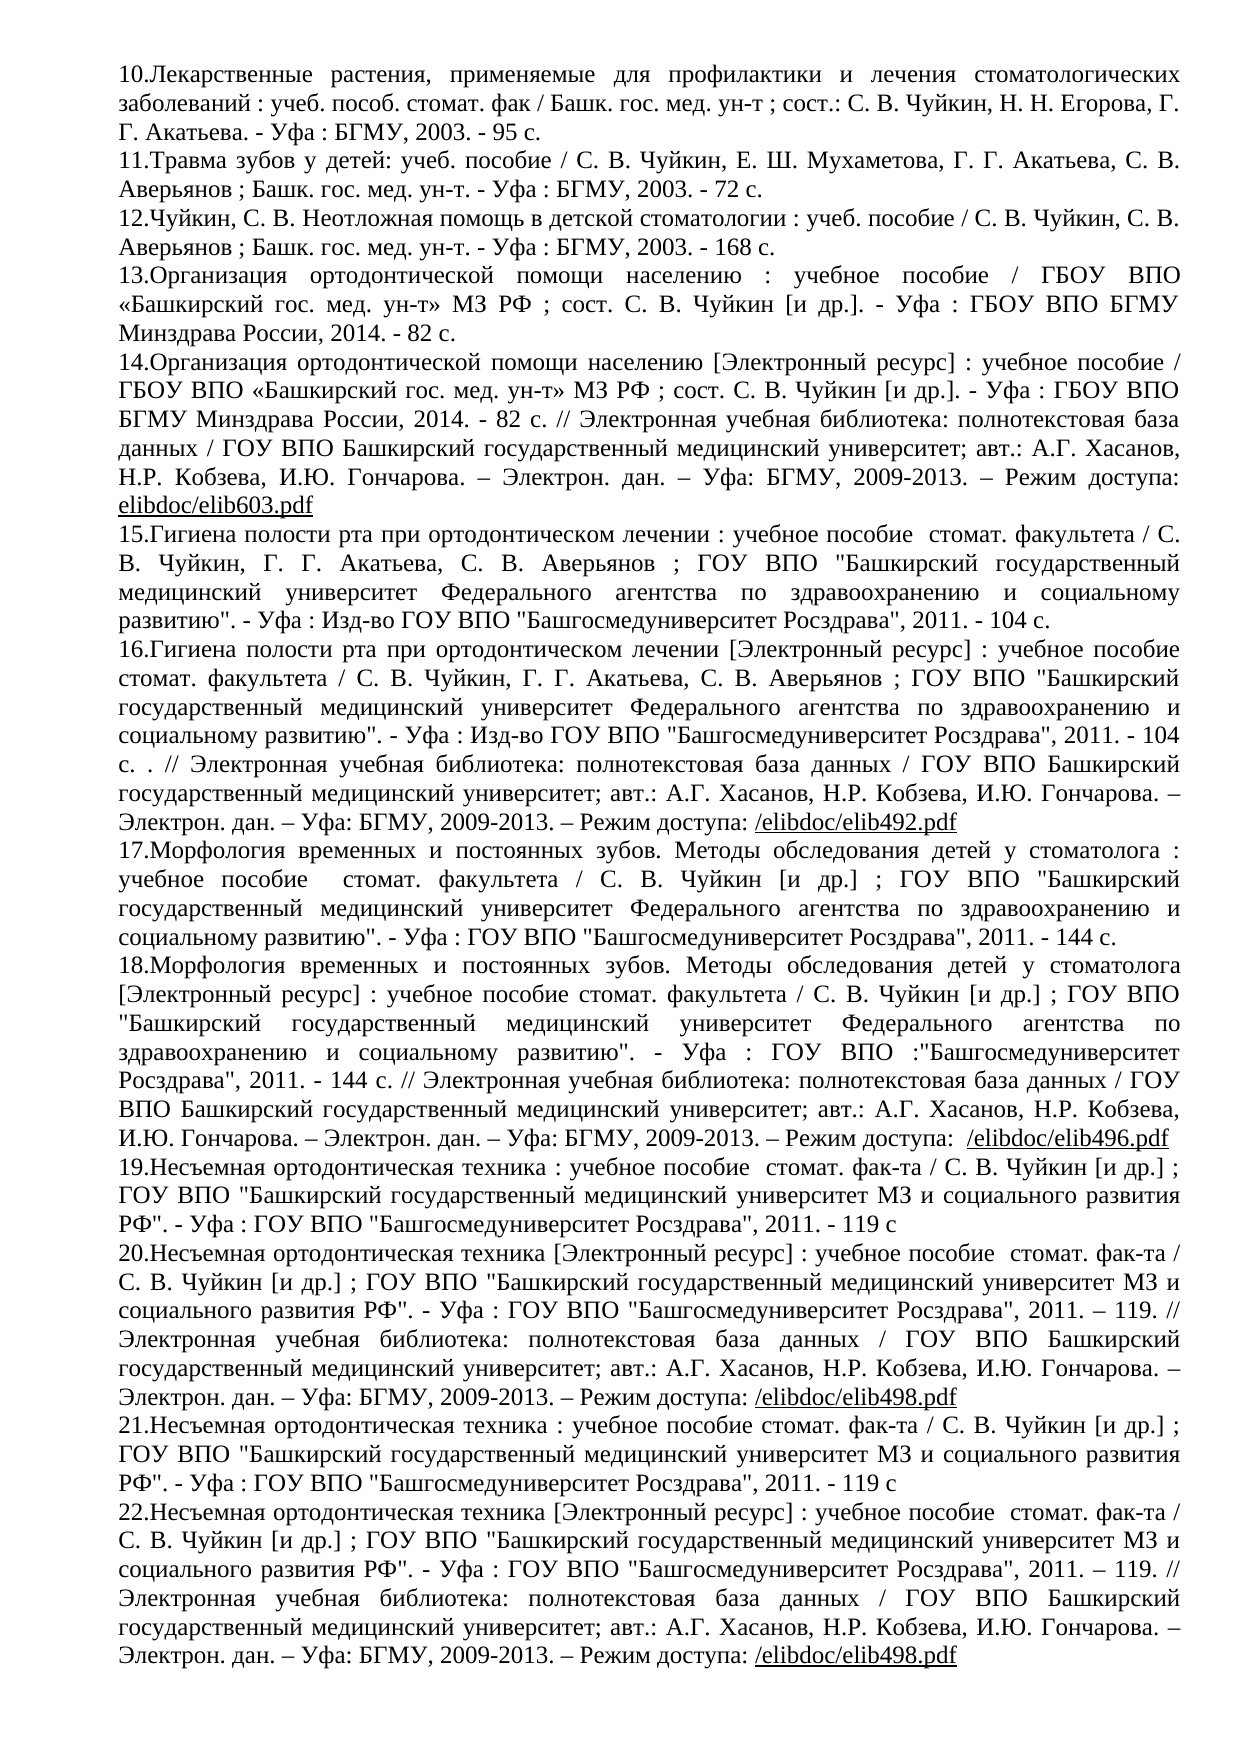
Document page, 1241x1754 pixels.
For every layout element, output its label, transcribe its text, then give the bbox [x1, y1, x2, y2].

text 10.Лекарственные растения, применяемые для профилактики и лечения стоматологических заболеваний : учеб. пособ. стомат. фак / Башк. гос. мед. ун-т ; сост.: С. В. Чуйкин, Н. Н. Егорова, Г. Г. Акатьева. - Уфа : БГМУ, 2003. - 95 с. [118, 59, 1181, 145]
text 12.Чуйкин, С. В. Неотложная помощь в детской стоматологии : учеб. пособие / С. В. Чуйкин, С. В. Аверьянов ; Башк. гос. мед. ун-т. - Уфа : БГМУ, 2003. - 168 с. [118, 203, 1181, 260]
text 16.Гигиена полости рта при ортодонтическом лечении [Электронный ресурс] : учебное пособие стомат. факультета / С. В. Чуйкин, Г. Г. Акатьева, С. В. Аверьянов ; ГОУ ВПО "Башкирский государственный медицинский университет Федерального агентства по здравоохранению и социальному развитию". - Уфа : Изд-во ГОУ ВПО "Башгосмедуниверситет Росздрава", 2011. - 104 с. . // Электронная учебная библиотека: полнотекстовая база данных / ГОУ ВПО Башкирский государственный медицинский университет; авт.: А.Г. Хасанов, Н.Р. Кобзева, И.Ю. Гончарова. – Электрон. дан. – Уфа: БГМУ, 2009-2013. – Режим доступа: /elibdoc/elib492.pdf [118, 634, 1181, 835]
text 17.Морфология временных и постоянных зубов. Методы обследования детей у стоматолога : учебное пособие стомат. факультета / С. В. Чуйкин [и др.] ; ГОУ ВПО "Башкирский государственный медицинский университет Федерального агентства по здравоохранению и социальному развитию". - Уфа : ГОУ ВПО "Башгосмедуниверситет Росздрава", 2011. - 144 с. [118, 835, 1181, 950]
text 15.Гигиена полости рта при ортодонтическом лечении : учебное пособие стомат. факультета / С. В. Чуйкин, Г. Г. Акатьева, С. В. Аверьянов ; ГОУ ВПО "Башкирский государственный медицинский университет Федерального агентства по здравоохранению и социальному развитию". - Уфа : Изд-во ГОУ ВПО "Башгосмедуниверситет Росздрава", 2011. - 104 с. [118, 519, 1181, 634]
text 13.Организация ортодонтической помощи населению : учебное пособие / ГБОУ ВПО «Башкирский гос. мед. ун-т» МЗ РФ ; сост. С. В. Чуйкин [и др.]. - Уфа : ГБОУ ВПО БГМУ Минздрава России, 2014. - 82 с. [118, 260, 1181, 347]
text 11.Травма зубов у детей: учеб. пособие / С. В. Чуйкин, Е. Ш. Мухаметова, Г. Г. Акатьева, С. В. Аверьянов ; Башк. гос. мед. ун-т. - Уфа : БГМУ, 2003. - 72 с. [118, 145, 1181, 203]
text 14.Организация ортодонтической помощи населению [Электронный ресурс] : учебное пособие / ГБОУ ВПО «Башкирский гос. мед. ун-т» МЗ РФ ; сост. С. В. Чуйкин [и др.]. - Уфа : ГБОУ ВПО БГМУ Минздрава России, 2014. - 82 с. // Электронная учебная библиотека: полнотекстовая база данных / ГОУ ВПО Башкирский государственный медицинский университет; авт.: А.Г. Хасанов, Н.Р. Кобзева, И.Ю. Гончарова. – Электрон. дан. – Уфа: БГМУ, 2009-2013. – Режим доступа: elibdoc/elib603.pdf [118, 347, 1181, 519]
text 19.Несъемная ортодонтическая техника : учебное пособие стомат. фак-та / С. В. Чуйкин [и др.] ; ГОУ ВПО "Башкирский государственный медицинский университет МЗ и социального развития РФ". - Уфа : ГОУ ВПО "Башгосмедуниверситет Росздрава", 2011. - 119 с [118, 1152, 1181, 1238]
text 20.Несъемная ортодонтическая техника [Электронный ресурс] : учебное пособие стомат. фак-та / С. В. Чуйкин [и др.] ; ГОУ ВПО "Башкирский государственный медицинский университет МЗ и социального развития РФ". - Уфа : ГОУ ВПО "Башгосмедуниверситет Росздрава", 2011. – 119. // Электронная учебная библиотека: полнотекстовая база данных / ГОУ ВПО Башкирский государственный медицинский университет; авт.: А.Г. Хасанов, Н.Р. Кобзева, И.Ю. Гончарова. – Электрон. дан. – Уфа: БГМУ, 2009-2013. – Режим доступа: /elibdoc/elib498.pdf [118, 1238, 1181, 1410]
text 22.Несъемная ортодонтическая техника [Электронный ресурс] : учебное пособие стомат. фак-та / С. В. Чуйкин [и др.] ; ГОУ ВПО "Башкирский государственный медицинский университет МЗ и социального развития РФ". - Уфа : ГОУ ВПО "Башгосмедуниверситет Росздрава", 2011. – 119. // Электронная учебная библиотека: полнотекстовая база данных / ГОУ ВПО Башкирский государственный медицинский университет; авт.: А.Г. Хасанов, Н.Р. Кобзева, И.Ю. Гончарова. – Электрон. дан. – Уфа: БГМУ, 2009-2013. – Режим доступа: /elibdoc/elib498.pdf [118, 1497, 1181, 1669]
text 21.Несъемная ортодонтическая техника : учебное пособие стомат. фак-та / С. В. Чуйкин [и др.] ; ГОУ ВПО "Башкирский государственный медицинский университет МЗ и социального развития РФ". - Уфа : ГОУ ВПО "Башгосмедуниверситет Росздрава", 2011. - 119 с [118, 1410, 1181, 1497]
text 18.Морфология временных и постоянных зубов. Методы обследования детей у стоматолога [Электронный ресурс] : учебное пособие стомат. факультета / С. В. Чуйкин [и др.] ; ГОУ ВПО "Башкирский государственный медицинский университет Федерального агентства по здравоохранению и социальному развитию". - Уфа : ГОУ ВПО :"Башгосмедуниверситет Росздрава", 2011. - 144 с. // Электронная учебная библиотека: полнотекстовая база данных / ГОУ ВПО Башкирский государственный медицинский университет; авт.: А.Г. Хасанов, Н.Р. Кобзева, И.Ю. Гончарова. – Электрон. дан. – Уфа: БГМУ, 2009-2013. – Режим доступа: /elibdoc/elib496.pdf [118, 950, 1181, 1152]
